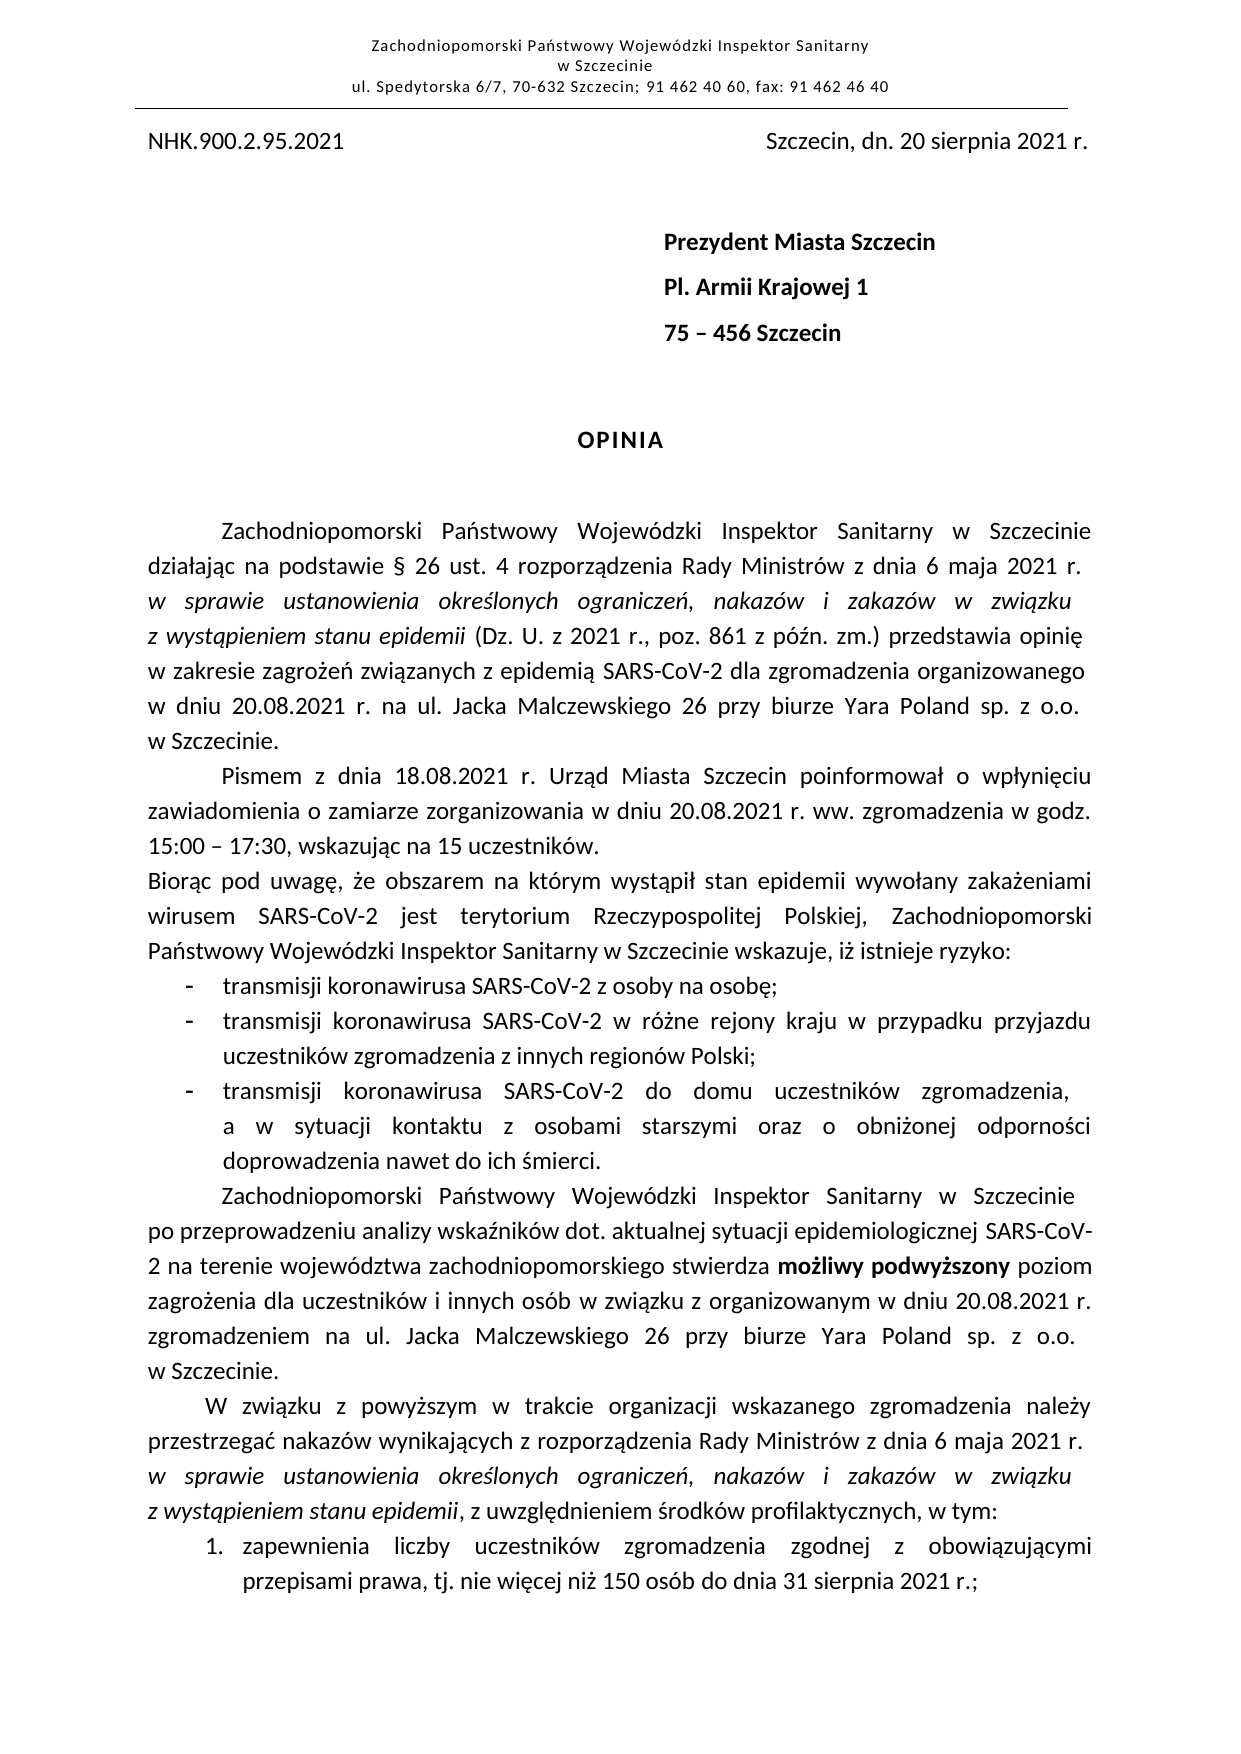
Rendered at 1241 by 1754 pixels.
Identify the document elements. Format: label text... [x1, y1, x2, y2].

text OPINIA [148, 424, 1092, 454]
text Biorąc pod uwagę, że obszarem na którym wystąpił stan epidemii wywołany zakażeniami wirusem SARS-CoV-2 jest terytorium Rzeczypospolitej Polskiej, Zachodniopomorski Państwowy Wojewódzki Inspektor Sanitarny w Szczecinie wskazuje, iż istnieje ryzyko: [148, 865, 1092, 966]
text Prezydent Miasta Szczecin [664, 226, 1092, 256]
text Pl. Armii Krajowej 1 75 – 456 Szczecin [664, 271, 1092, 348]
text Zachodniopomorski Państwowy Wojewódzki Inspektor Sanitarny w Szczecinie działając na podstawie § 26 ust. 4 rozporządzenia Rady Ministrów z dnia 6 maja 2021 r. w sprawie ustanowienia określonych ograniczeń, nakazów i zakazów w związku z wystąpieniem stanu epidemii (Dz. U. z 2021 r., poz. 861 z późn. zm.) przedstawia opinię w zakresie zagrożeń związanych z epidemią SARS-CoV-2 dla zgromadzenia organizowanego w dniu 20.08.2021 r. na ul. Jacka Malczewskiego 26 przy biurze Yara Poland sp. z o.o. w Szczecinie. [148, 515, 1092, 756]
list transmisji koronawirusa SARS-CoV-2 z osoby na osobę; [185, 970, 1092, 1001]
text NHK.900.2.95.2021 Szczecin, dn. 20 sierpnia 2021 r. [148, 125, 1092, 156]
text Zachodniopomorski Państwowy Wojewódzki Inspektor Sanitarny w Szczecinie po przeprowadzeniu analizy wskaźników dot. aktualnej sytuacji epidemiologicznej SARS-CoV-2 na terenie województwa zachodniopomorskiego stwierdza możliwy podwyższony poziom zagrożenia dla uczestników i innych osób w związku z organizowanym w dniu 20.08.2021 r. zgromadzeniem na ul. Jacka Malczewskiego 26 przy biurze Yara Poland sp. z o.o. w Szczecinie. [148, 1180, 1092, 1386]
text Pismem z dnia 18.08.2021 r. Urząd Miasta Szczecin poinformował o wpłynięciu zawiadomienia o zamiarze zorganizowania w dniu 20.08.2021 r. ww. zgromadzenia w godz. 15:00 – 17:30, wskazując na 15 uczestników. [148, 760, 1092, 861]
text W związku z powyższym w trakcie organizacji wskazanego zgromadzenia należy przestrzegać nakazów wynikających z rozporządzenia Rady Ministrów z dnia 6 maja 2021 r. w sprawie ustanowienia określonych ograniczeń, nakazów i zakazów w związku z wystąpieniem stanu epidemii, z uwzględnieniem środków profilaktycznych, w tym: [148, 1390, 1092, 1526]
list transmisji koronawirusa SARS-CoV-2 w różne rejony kraju w przypadku przyjazdu uczestników zgromadzenia z innych regionów Polski; [185, 1005, 1092, 1071]
list transmisji koronawirusa SARS-CoV-2 do domu uczestników zgromadzenia, a w sytuacji kontaktu z osobami starszymi oraz o obniżonej odporności doprowadzenia nawet do ich śmierci. [185, 1075, 1092, 1176]
list zapewnienia liczby uczestników zgromadzenia zgodnej z obowiązującymi przepisami prawa, tj. nie więcej niż 150 osób do dnia 31 sierpnia 2021 r.; [205, 1530, 1092, 1596]
